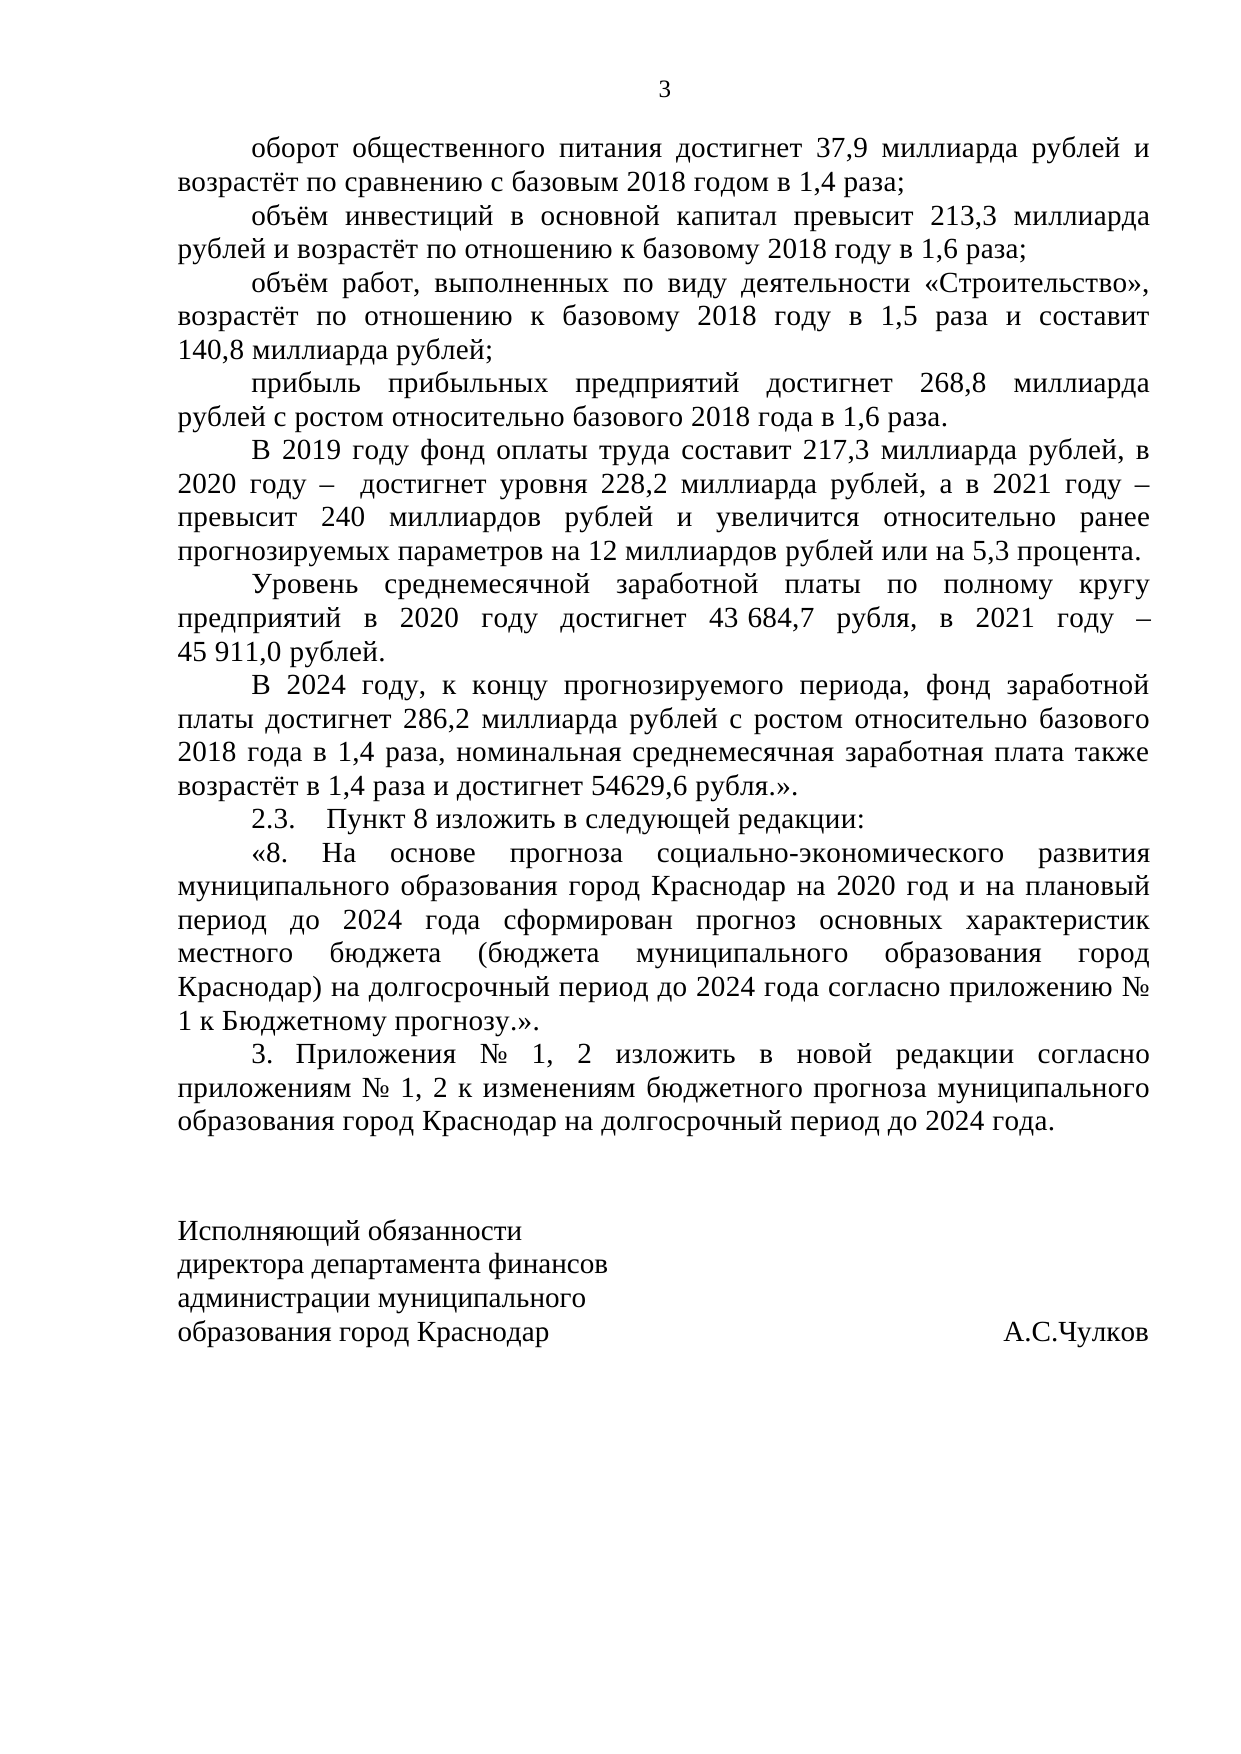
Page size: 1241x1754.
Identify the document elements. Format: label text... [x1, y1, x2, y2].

text объём работ, выполненных по виду деятельности «Строительство», возрастёт по отношению к базовому 2018 году в 1,5 раза и составит 140,8 миллиарда рублей; [177, 265, 1152, 365]
text объём инвестиций в основной капитал превысит 213,3 миллиарда рублей и возрастёт по отношению к базовому 2018 году в 1,6 раза; [177, 198, 1152, 265]
list Пункт 8 изложить в следующей редакции: [251, 801, 1152, 835]
text директора департамента финансов [177, 1247, 1152, 1280]
text В 2019 году фонд оплаты труда составит 217,3 миллиарда рублей, в 2020 году – достигнет уровня 228,2 миллиарда рублей, а в 2021 году – превысит 240 миллиардов рублей и увеличится относительно ранее прогнозируемых параметров на 12 миллиардов рублей или на 5,3 процента. [177, 432, 1152, 567]
text Исполняющий обязанности [177, 1213, 1152, 1247]
text «8. На основе прогноза социально-экономического развития муниципального образования город Краснодар на 2020 год и на плановый период до 2024 года сформирован прогноз основных характеристик местного бюджета (бюджета муниципального образования город Краснодар) на долгосрочный период до 2024 года согласно приложению № 1 к Бюджетному прогнозу.». [177, 835, 1152, 1036]
text Уровень среднемесячной заработной платы по полному кругу предприятий в 2020 году достигнет 43 684,7 рубля, в 2021 году – 45 911,0 рублей. [177, 567, 1152, 667]
text В 2024 году, к концу прогнозируемого периода, фонд заработной платы достигнет 286,2 миллиарда рублей с ростом относительно базового 2018 года в 1,4 раза, номинальная среднемесячная заработная плата также возрастёт в 1,4 раза и достигнет 54629,6 рубля.». [177, 667, 1152, 801]
text прибыль прибыльных предприятий достигнет 268,8 миллиарда рублей с ростом относительно базового 2018 года в 1,6 раза. [177, 365, 1152, 432]
text образования город Краснодар А.С.Чулков [177, 1314, 1152, 1347]
text администрации муниципального [177, 1280, 1152, 1314]
text оборот общественного питания достигнет 37,9 миллиарда рублей и возрастёт по сравнению с базовым 2018 годом в 1,4 раза; [177, 131, 1152, 198]
list Приложения № 1, 2 изложить в новой редакции согласно приложениям № 1, 2 к изменениям бюджетного прогноза муниципального образования город Краснодар на долгосрочный период до 2024 года. [177, 1036, 1152, 1137]
